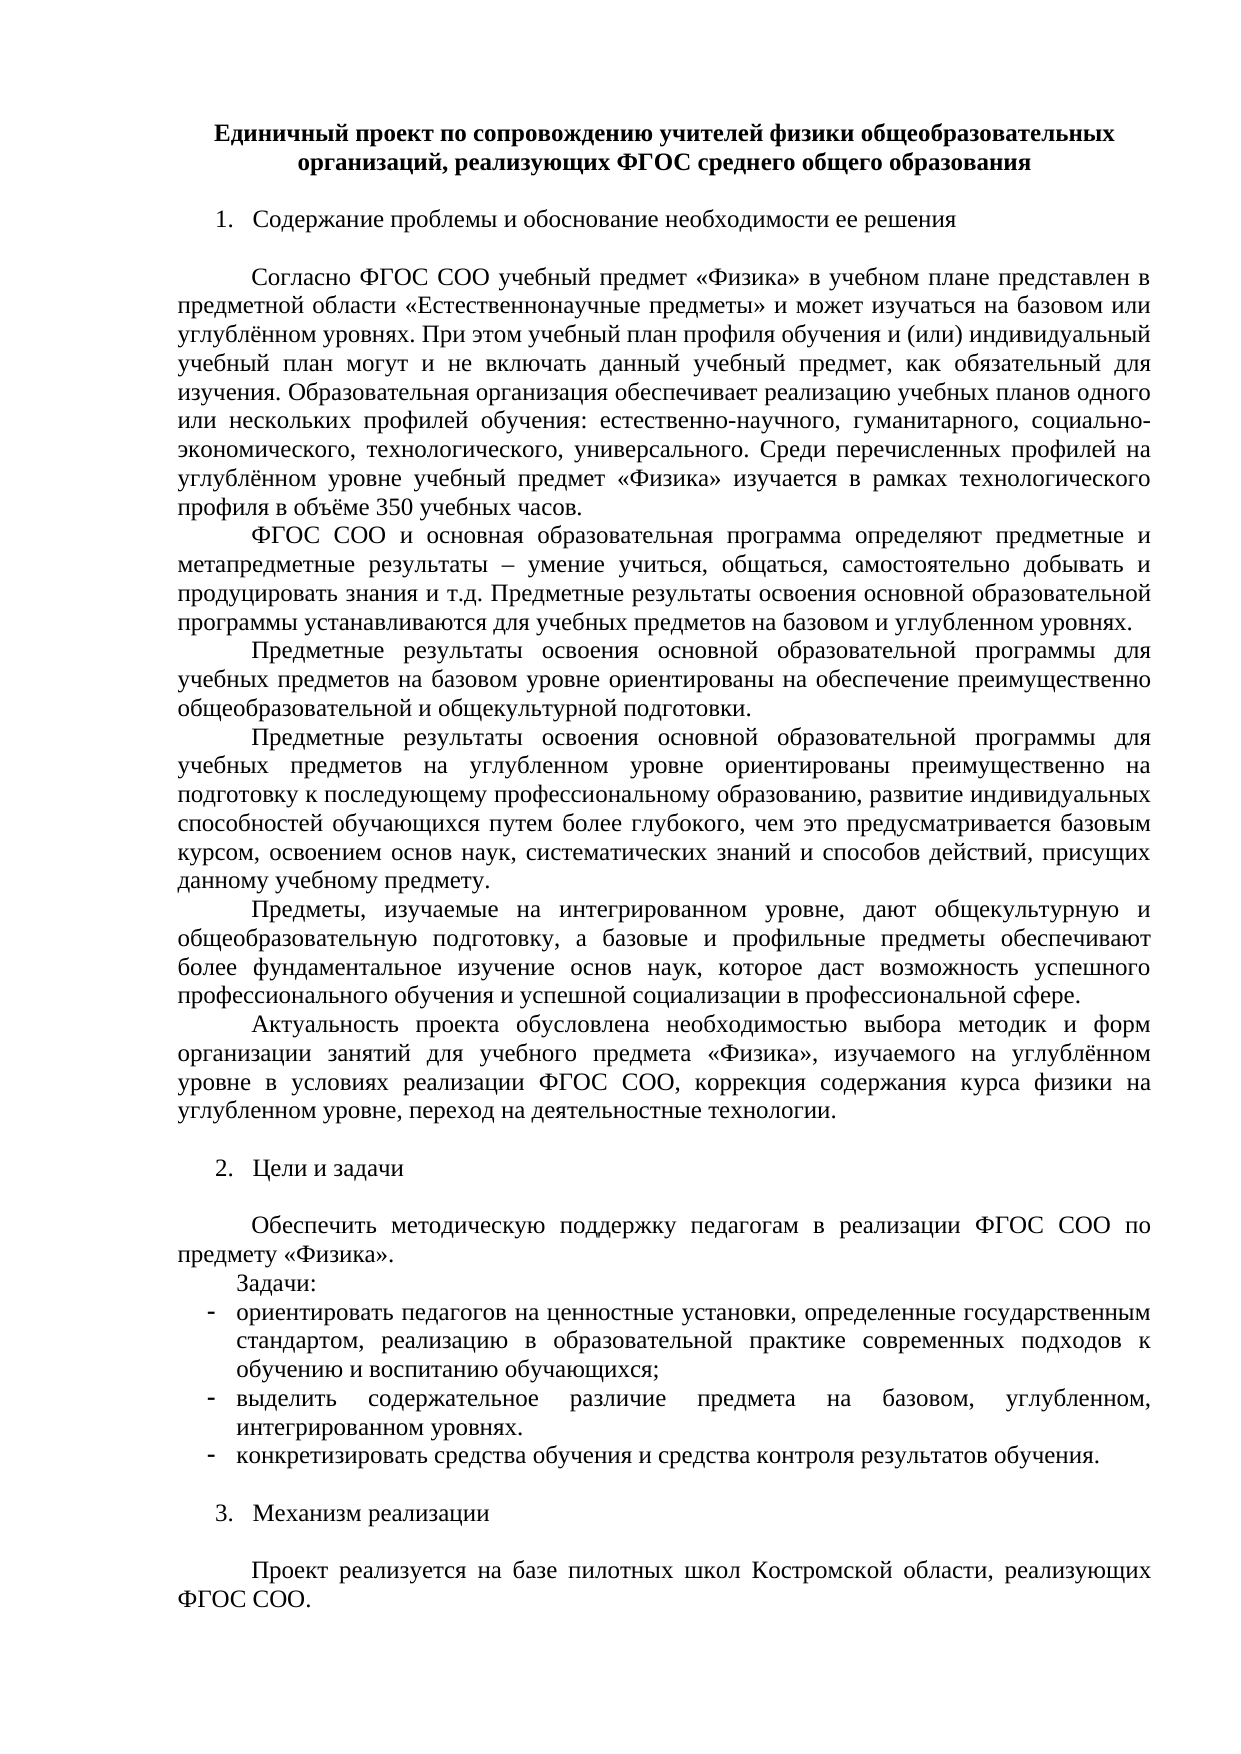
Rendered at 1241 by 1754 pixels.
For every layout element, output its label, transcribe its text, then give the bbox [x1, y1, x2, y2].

list Содержание проблемы и обоснование необходимости ее решения [215, 204, 1152, 233]
text ФГОС СОО и основная образовательная программа определяют предметные и метапредметные результаты – умение учиться, общаться, самостоятельно добывать и продуцировать знания и т.д. Предметные результаты освоения основной образовательной программы устанавливаются для учебных предметов на базовом и углубленном уровнях. [177, 521, 1152, 636]
text Предметные результаты освоения основной образовательной программы для учебных предметов на углубленном уровне ориентированы преимущественно на подготовку к последующему профессиональному образованию, развитие индивидуальных способностей обучающихся путем более глубокого, чем это предусматривается базовым курсом, освоением основ наук, систематических знаний и способов действий, присущих данному учебному предмету. [177, 722, 1152, 894]
list выделить содержательное различие предмета на базовом, углубленном, интегрированном уровнях. [207, 1383, 1152, 1441]
text Задачи: [177, 1268, 1152, 1297]
text Актуальность проекта обусловлена необходимостью выбора методик и форм организации занятий для учебного предмета «Физика», изучаемого на углублённом уровне в условиях реализации ФГОС СОО, коррекция содержания курса физики на углубленном уровне, переход на деятельностные технологии. [177, 1009, 1152, 1124]
text Предметы, изучаемые на интегрированном уровне, дают общекультурную и общеобразовательную подготовку, а базовые и профильные предметы обеспечивают более фундаментальное изучение основ наук, которое даст возможность успешного профессионального обучения и успешной социализации в профессиональной сфере. [177, 894, 1152, 1009]
list Механизм реализации [215, 1498, 1152, 1527]
text Единичный проект по сопровождению учителей физики общеобразовательных организаций, реализующих ФГОС среднего общего образования [177, 118, 1152, 176]
text Обеспечить методическую поддержку педагогам в реализации ФГОС СОО по предмету «Физика». [177, 1211, 1152, 1268]
list ориентировать педагогов на ценностные установки, определенные государственным стандартом, реализацию в образовательной практике современных подходов к обучению и воспитанию обучающихся; [207, 1297, 1152, 1383]
list Цели и задачи [215, 1153, 1152, 1182]
list Проект реализуется на базе пилотных школ Костромской области, реализующих ФГОС СОО. [177, 1556, 1152, 1613]
list конкретизировать средства обучения и средства контроля результатов обучения. [207, 1441, 1152, 1469]
text Предметные результаты освоения основной образовательной программы для учебных предметов на базовом уровне ориентированы на обеспечение преимущественно общеобразовательной и общекультурной подготовки. [177, 636, 1152, 722]
text Согласно ФГОС СОО учебный предмет «Физика» в учебном плане представлен в предметной области «Естественнонаучные предметы» и может изучаться на базовом или углублённом уровнях. При этом учебный план профиля обучения и (или) индивидуальный учебный план могут и не включать данный учебный предмет, как обязательный для изучения. Образовательная организация обеспечивает реализацию учебных планов одного или нескольких профилей обучения: естественно-научного, гуманитарного, социально-экономического, технологического, универсального. Среди перечисленных профилей на углублённом уровне учебный предмет «Физика» изучается в рамках технологического профиля в объёме 350 учебных часов. [177, 262, 1152, 521]
